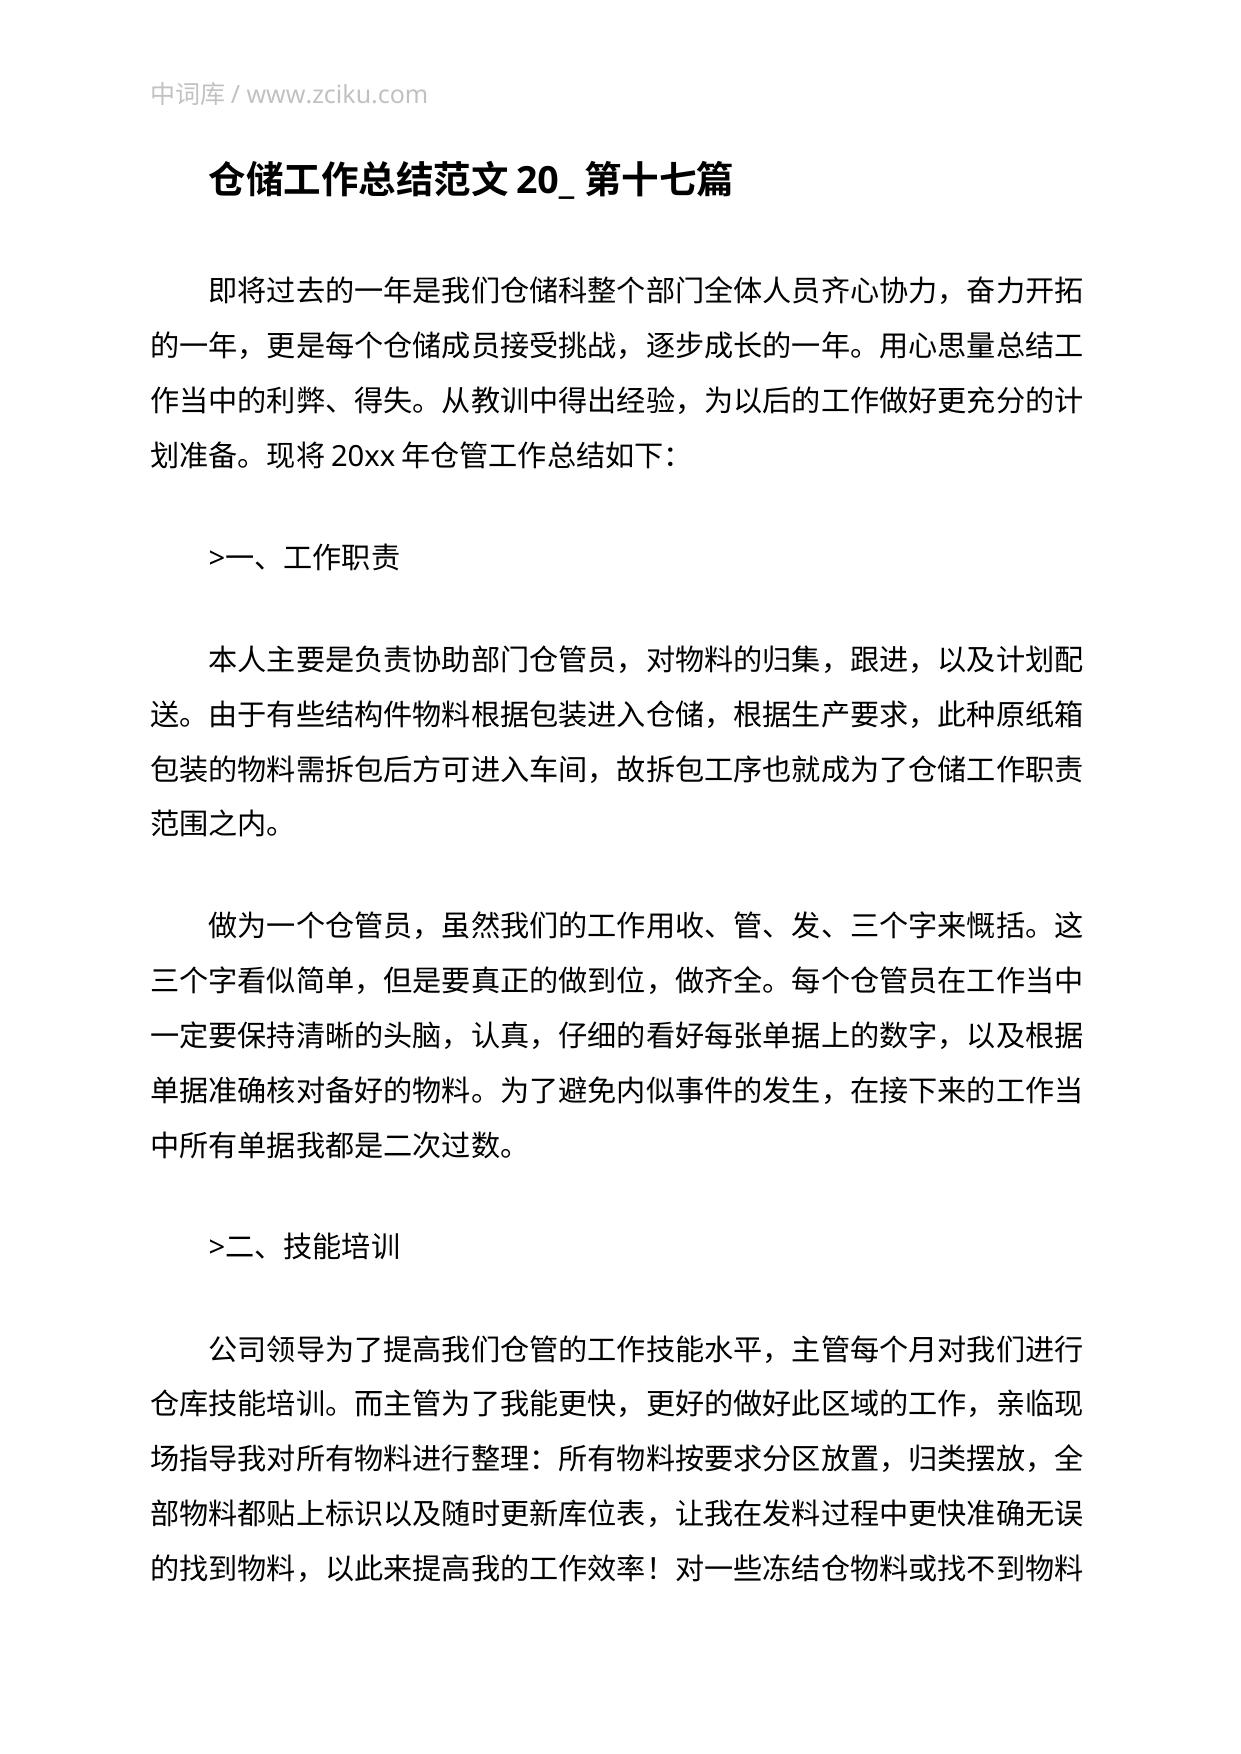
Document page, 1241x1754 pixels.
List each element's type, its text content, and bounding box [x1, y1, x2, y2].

text 仓储工作总结范文20_ 第十七篇 [150, 150, 1090, 204]
text 做为一个仓管员，虽然我们的工作用收、管、发、三个字来慨括。这三个字看似简单，但是要真正的做到位，做齐全。每个仓管员在工作当中一定要保持清晰的头脑，认真，仔细的看好每张单据上的数字，以及根据单据准确核对备好的物料。为了避免内似事件的发生，在接下来的工作当中所有单据我都是二次过数。 [150, 903, 1090, 1164]
text 本人主要是负责协助部门仓管员，对物料的归集，跟进，以及计划配送。由于有些结构件物料根据包装进入仓储，根据生产要求，此种原纸箱包装的物料需拆包后方可进入车间，故拆包工序也就成为了仓储工作职责范围之内。 [150, 636, 1090, 843]
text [150, 1326, 1090, 1588]
text >一、工作职责 [150, 534, 1090, 577]
text 即将过去的一年是我们仓储科整个部门全体人员齐心协力，奋力开拓的一年，更是每个仓储成员接受挑战，逐步成长的一年。用心思量总结工作当中的利弊、得失。从教训中得出经验，为以后的工作做好更充分的计划准备。现将20xx年仓管工作总结如下： [150, 268, 1090, 475]
text >二、技能培训 [150, 1224, 1090, 1266]
